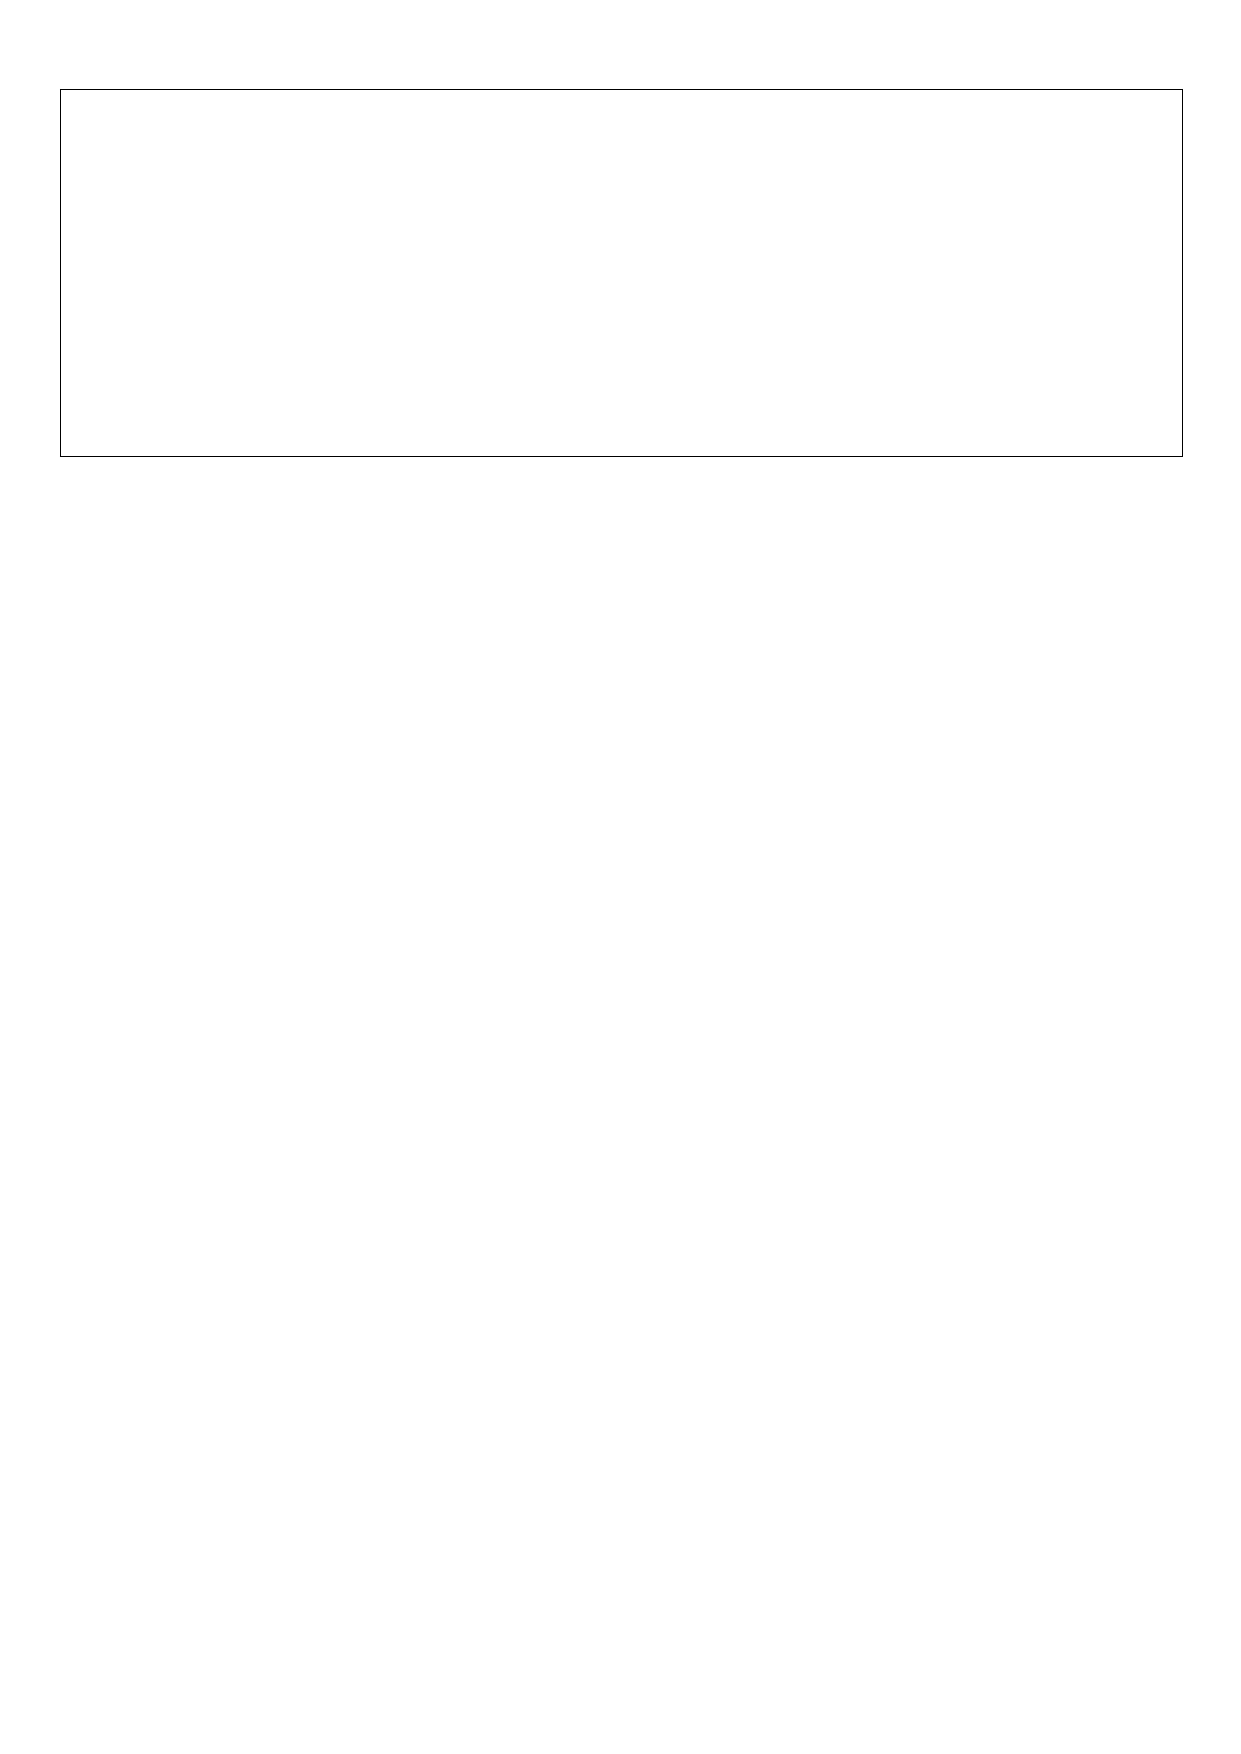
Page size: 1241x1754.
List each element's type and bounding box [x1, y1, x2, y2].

table_cell [61, 90, 1182, 456]
